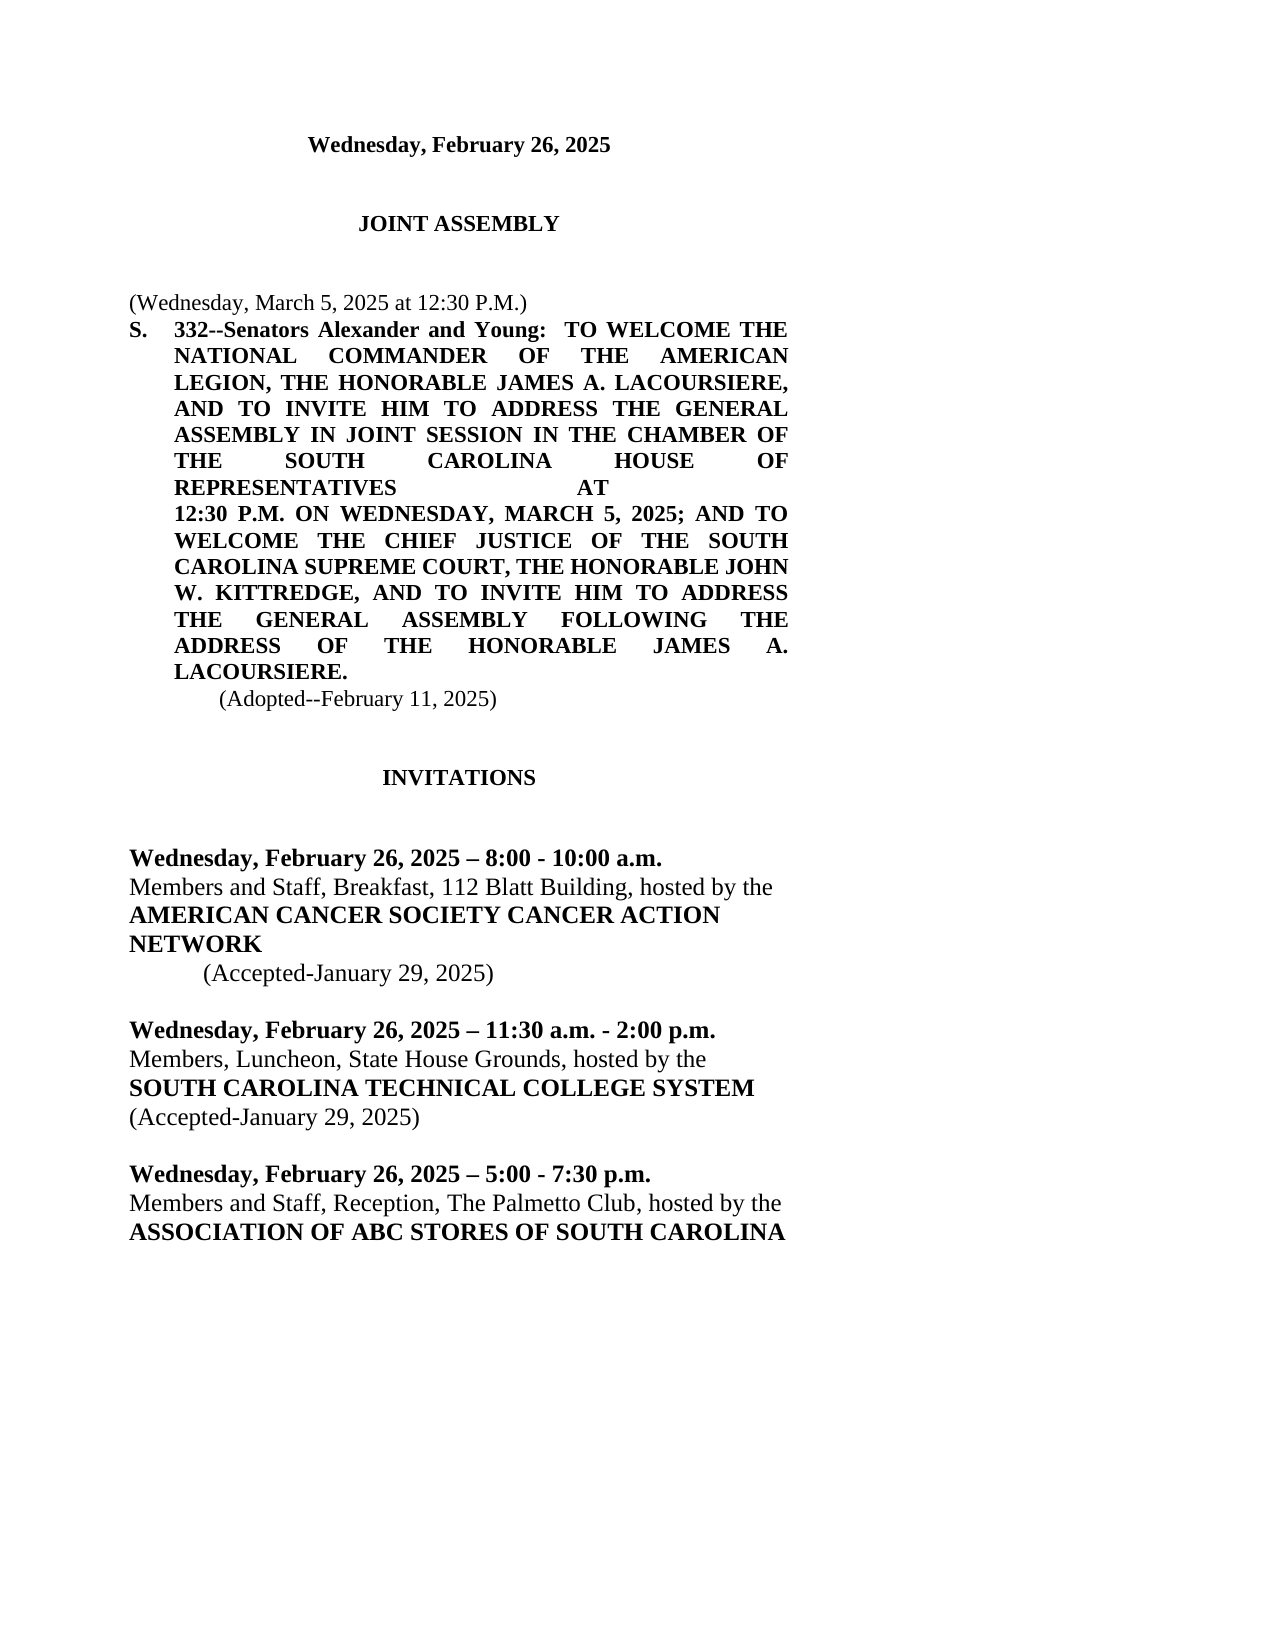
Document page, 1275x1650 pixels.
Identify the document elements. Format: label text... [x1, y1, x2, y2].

title S. 332--Senators Alexander and Young: TO WELCOME THE NATIONAL COMMANDER OF THE AMERICAN LEGION, THE HONORABLE JAMES A. LACOURSIERE, AND TO INVITE HIM TO ADDRESS THE GENERAL ASSEMBLY IN JOINT SESSION IN THE CHAMBER OF THE SOUTH CAROLINA HOUSE OF REPRESENTATIVES AT 12:30 P.M. ON WEDNESDAY, MARCH 5, 2025; AND TO WELCOME THE CHIEF JUSTICE OF THE SOUTH CAROLINA SUPREME COURT, THE HONORABLE JOHN W. KITTREDGE, AND TO INVITE HIM TO ADDRESS THE GENERAL ASSEMBLY FOLLOWING THE ADDRESS OF THE HONORABLE JAMES A. LACOURSIERE. [129, 316, 789, 685]
text (Wednesday, March 5, 2025 at 12:30 P.M.) [129, 289, 789, 316]
text Members and Staff, Reception, The Palmetto Club, hosted by the ASSOCIATION OF ABC STORES OF SOUTH CAROLINA [129, 1188, 789, 1245]
subtitle JOINT ASSEMBLY [129, 210, 789, 237]
text Wednesday, February 26, 2025 – 5:00 - 7:30 p.m. [129, 1159, 789, 1188]
text Members, Luncheon, State House Grounds, hosted by the SOUTH CAROLINA TECHNICAL COLLEGE SYSTEM [129, 1044, 789, 1102]
text (Accepted-January 29, 2025) [129, 1102, 789, 1130]
text Wednesday, February 26, 2025 – 8:00 - 10:00 a.m. [129, 843, 789, 872]
text Wednesday, February 26, 2025 – 11:30 a.m. - 2:00 p.m. [129, 1015, 789, 1044]
text (Adopted--February 11, 2025) [219, 685, 789, 711]
text Wednesday, February 26, 2025 [129, 131, 789, 158]
text Members and Staff, Breakfast, 112 Blatt Building, hosted by the AMERICAN CANCER SOCIETY CANCER ACTION NETWORK [129, 872, 789, 958]
text (Accepted-January 29, 2025) [129, 958, 789, 987]
subtitle INVITATIONS [129, 764, 789, 790]
